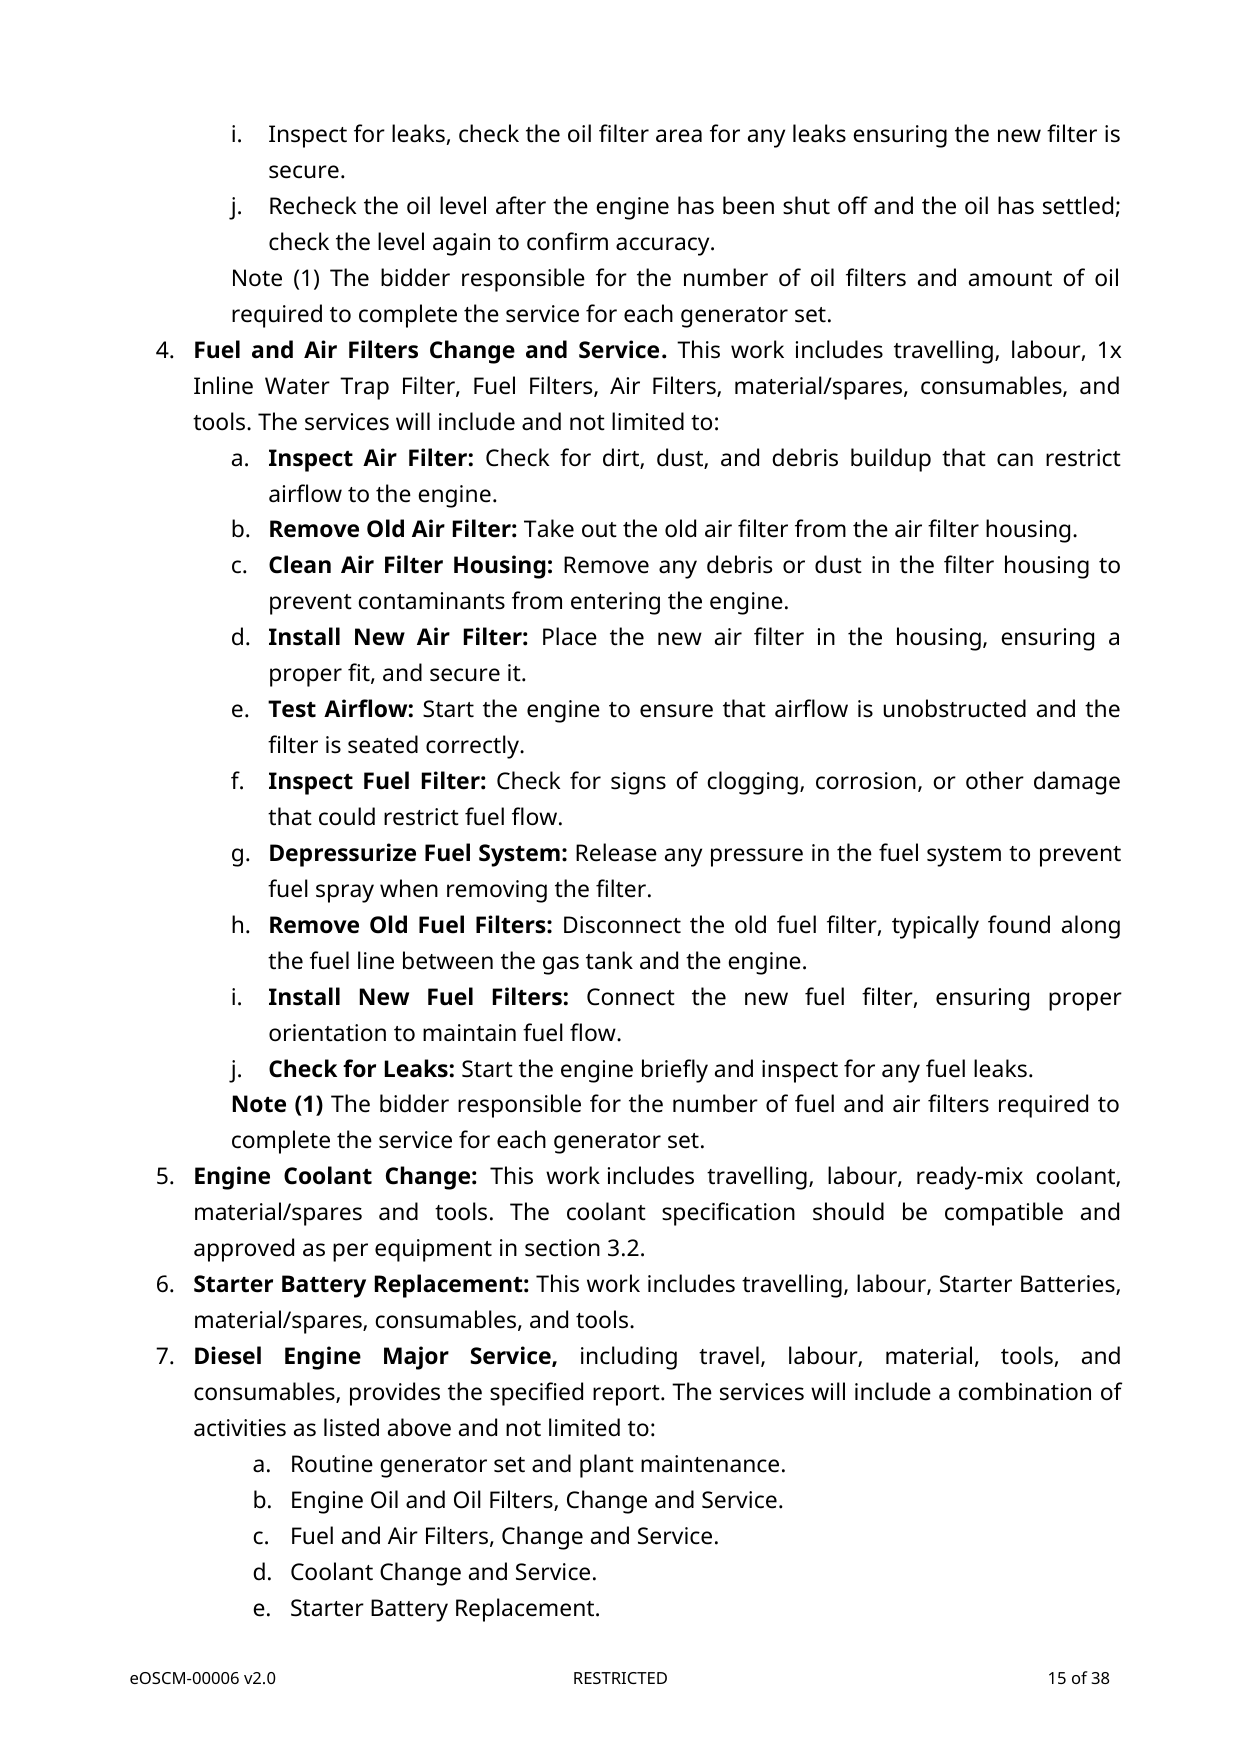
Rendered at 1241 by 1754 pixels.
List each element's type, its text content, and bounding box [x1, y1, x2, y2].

list Diesel Engine Major Service, including travel, labour, material, tools, and consumables, provides the specified report. The services will include a combination of activities as listed above and not limited to: [156, 1340, 1122, 1443]
list Inspect Air Filter: Check for dirt, dust, and debris buildup that can restrict airflow to the engine. [231, 442, 1122, 509]
list Check for Leaks: Start the engine briefly and inspect for any fuel leaks. [231, 1052, 1122, 1084]
list Starter Battery Replacement. [252, 1592, 1122, 1623]
list Inspect for leaks, check the oil filter area for any leaks ensuring the new filter is secure. [231, 118, 1122, 185]
list Fuel and Air Filters, Change and Service. [252, 1520, 1122, 1551]
list Engine Oil and Oil Filters, Change and Service. [252, 1484, 1122, 1515]
list Test Airflow: Start the engine to ensure that airflow is unobstructed and the filter is seated correctly. [231, 693, 1122, 760]
list Install New Fuel Filters: Connect the new fuel filter, ensuring proper orientation to maintain fuel flow. [231, 981, 1122, 1048]
list Routine generator set and plant maintenance. [252, 1448, 1122, 1479]
list Fuel and Air Filters Change and Service. This work includes travelling, labour, 1x Inline Water Trap Filter, Fuel Filters, Air Filters, material/spares, consumables, and tools. The services will include and not limited to: [156, 334, 1122, 437]
list Coolant Change and Service. [252, 1556, 1122, 1587]
list Install New Air Filter: Place the new air filter in the housing, ensuring a proper fit, and secure it. [231, 621, 1122, 688]
list Recheck the oil level after the engine has been shut off and the oil has settled; check the level again to confirm accuracy. [231, 190, 1122, 257]
list Clean Air Filter Housing: Remove any debris or dust in the filter housing to prevent contaminants from entering the engine. [231, 549, 1122, 617]
list Remove Old Air Filter: Take out the old air filter from the air filter housing. [231, 513, 1122, 545]
list Remove Old Fuel Filters: Disconnect the old fuel filter, typically found along the fuel line between the gas tank and the engine. [231, 909, 1122, 976]
list Engine Coolant Change: This work includes travelling, labour, ready-mix coolant, material/spares and tools. The coolant specification should be compatible and approved as per equipment in section 3.2. [156, 1160, 1122, 1263]
list Depressurize Fuel System: Release any pressure in the fuel system to prevent fuel spray when removing the filter. [231, 837, 1122, 904]
list Note (1) The bidder responsible for the number of fuel and air filters required to complete the service for each generator set. [231, 1088, 1122, 1156]
list Note (1) The bidder responsible for the number of oil filters and amount of oil required to complete the service for each generator set. [231, 262, 1122, 329]
list Starter Battery Replacement: This work includes travelling, labour, Starter Batteries, material/spares, consumables, and tools. [156, 1268, 1122, 1335]
list Inspect Fuel Filter: Check for signs of clogging, corrosion, or other damage that could restrict fuel flow. [231, 765, 1122, 832]
